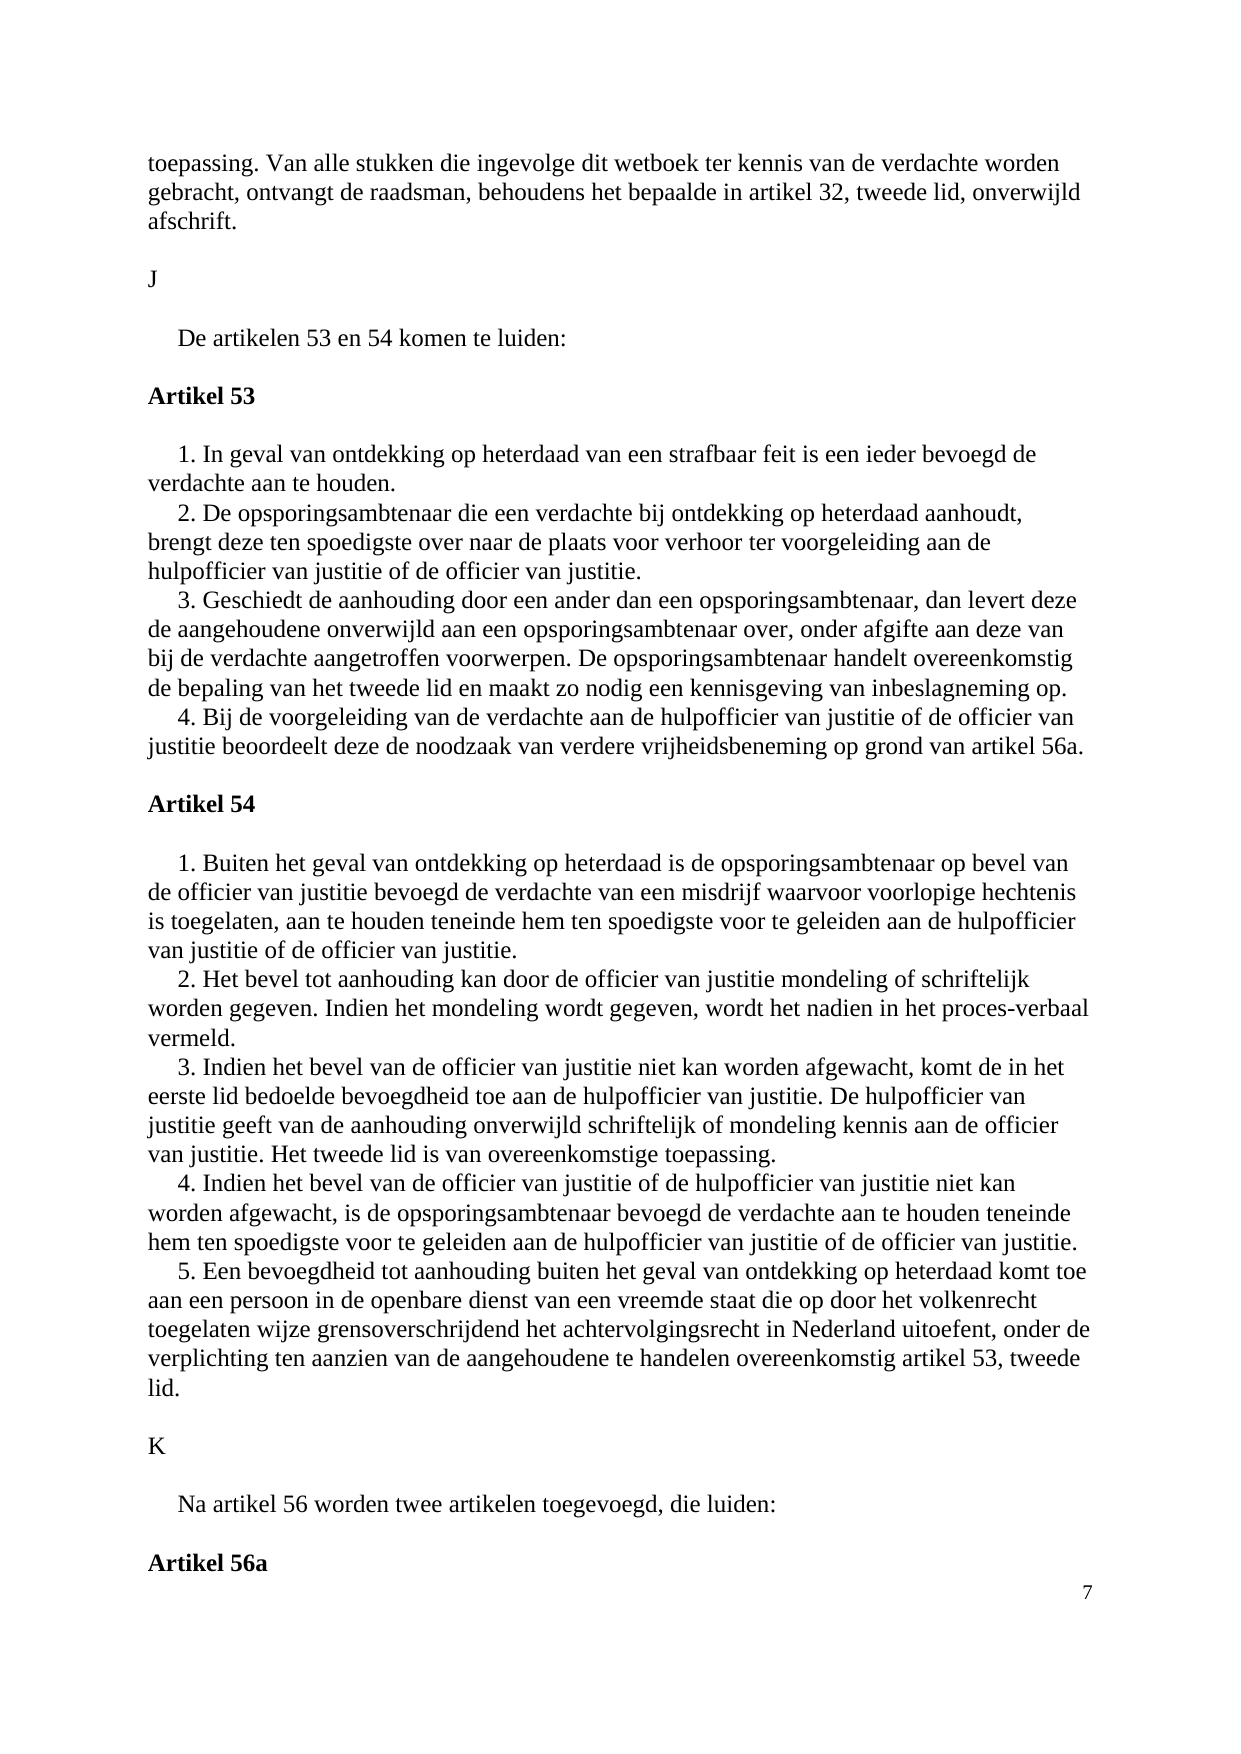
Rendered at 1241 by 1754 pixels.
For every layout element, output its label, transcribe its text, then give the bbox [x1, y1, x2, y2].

text 3. Indien het bevel van de officier van justitie niet kan worden afgewacht, komt de in het eerste lid bedoelde bevoegdheid toe aan de hulpofficier van justitie. De hulpofficier van justitie geeft van de aanhouding onverwijld schriftelijk of mondeling kennis aan de officier van justitie. Het tweede lid is van overeenkomstige toepassing. [148, 1052, 1092, 1168]
text 4. Bij de voorgeleiding van de verdachte aan de hulpofficier van justitie of de officier van justitie beoordeelt deze de noodzaak van verdere vrijheidsbeneming op grond van artikel 56a. [148, 702, 1092, 760]
text Artikel 53 [148, 381, 1092, 410]
text De artikelen 53 en 54 komen te luiden: [148, 323, 1092, 352]
text J [148, 264, 1092, 293]
text 4. Indien het bevel van de officier van justitie of de hulpofficier van justitie niet kan worden afgewacht, is de opsporingsambtenaar bevoegd de verdachte aan te houden teneinde hem ten spoedigste voor te geleiden aan de hulpofficier van justitie of de officier van justitie. [148, 1168, 1092, 1256]
text 2. De opsporingsambtenaar die een verdachte bij ontdekking op heterdaad aanhoudt, brengt deze ten spoedigste over naar de plaats voor verhoor ter voorgeleiding aan de hulpofficier van justitie of de officier van justitie. [148, 498, 1092, 585]
text Artikel 56a [148, 1548, 1092, 1577]
text 2. Het bevel tot aanhouding kan door de officier van justitie mondeling of schriftelijk worden gegeven. Indien het mondeling wordt gegeven, wordt het nadien in het proces-verbaal vermeld. [148, 964, 1092, 1052]
text 1. Buiten het geval van ontdekking op heterdaad is de opsporingsambtenaar op bevel van de officier van justitie bevoegd de verdachte van een misdrijf waarvoor voorlopige hechtenis is toegelaten, aan te houden teneinde hem ten spoedigste voor te geleiden aan de hulpofficier van justitie of de officier van justitie. [148, 848, 1092, 964]
text 5. Een bevoegdheid tot aanhouding buiten het geval van ontdekking op heterdaad komt toe aan een persoon in de openbare dienst van een vreemde staat die op door het volkenrecht toegelaten wijze grensoverschrijdend het achtervolgingsrecht in Nederland uitoefent, onder de verplichting ten aanzien van de aangehoudene te handelen overeenkomstig artikel 53, tweede lid. [148, 1256, 1092, 1402]
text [148, 148, 1092, 235]
text 1. In geval van ontdekking op heterdaad van een strafbaar feit is een ieder bevoegd de verdachte aan te houden. [148, 439, 1092, 498]
text Artikel 54 [148, 789, 1092, 818]
text 3. Geschiedt de aanhouding door een ander dan een opsporingsambtenaar, dan levert deze de aangehoudene onverwijld aan een opsporingsambtenaar over, onder afgifte aan deze van bij de verdachte aangetroffen voorwerpen. De opsporingsambtenaar handelt overeenkomstig de bepaling van het tweede lid en maakt zo nodig een kennisgeving van inbeslagneming op. [148, 585, 1092, 702]
text Na artikel 56 worden twee artikelen toegevoegd, die luiden: [148, 1489, 1092, 1518]
text K [148, 1431, 1092, 1460]
